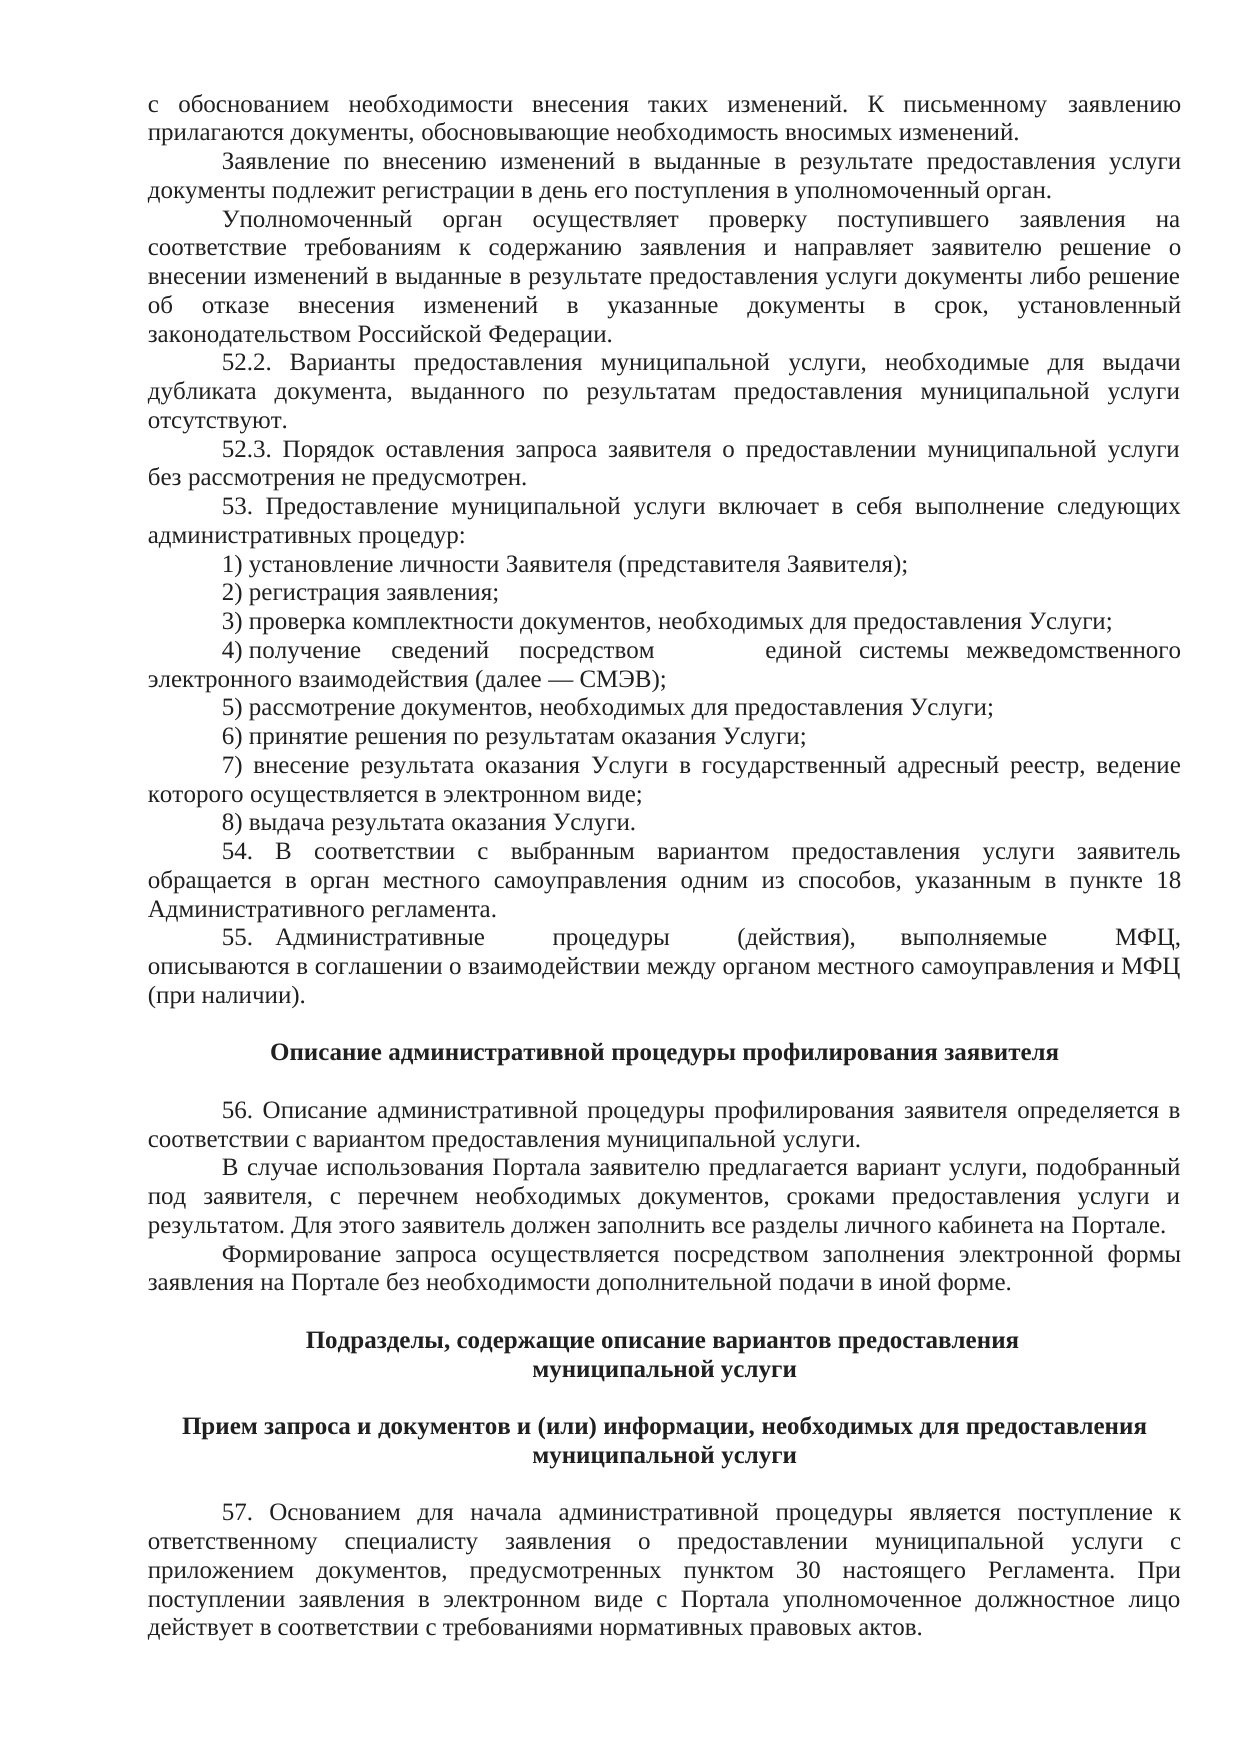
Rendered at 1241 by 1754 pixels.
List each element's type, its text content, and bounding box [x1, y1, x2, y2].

text Заявление по внесению изменений в выданные в результате предоставления услуги документы подлежит регистрации в день его поступления в уполномоченный орган. [148, 146, 1181, 204]
text Прием запроса и документов и (или) информации, необходимых для предоставления муниципальной услуги [148, 1411, 1181, 1469]
list 53. Предоставление муниципальной услуги включает в себя выполнение следующих административных процедур: [148, 491, 1181, 549]
list 57. Основанием для начала административной процедуры является поступление к ответственному специалисту заявления о предоставлении муниципальной услуги с приложением документов, предусмотренных пунктом 30 настоящего Регламента. При поступлении заявления в электронном виде с Портала уполномоченное должностное лицо действует в соответствии с требованиями нормативных правовых актов. [148, 1497, 1181, 1641]
text В случае использования Портала заявителю предлагается вариант услуги, подобранный под заявителя, с перечнем необходимых документов, сроками предоставления услуги и результатом. Для этого заявитель должен заполнить все разделы личного кабинета на Портале. [148, 1152, 1181, 1239]
list 52.2. Варианты предоставления муниципальной услуги, необходимые для выдачи дубликата документа, выданного по результатам предоставления муниципальной услуги отсутствуют. [148, 347, 1181, 434]
list 1) установление личности Заявителя (представителя Заявителя); [148, 549, 1181, 577]
text Уполномоченный орган осуществляет проверку поступившего заявления на соответствие требованиям к содержанию заявления и направляет заявителю решение о внесении изменений в выданные в результате предоставления услуги документы либо решение об отказе внесения изменений в указанные документы в срок, установленный законодательством Российской Федерации. [148, 204, 1181, 347]
text Описание административной процедуры профилирования заявителя [148, 1037, 1181, 1066]
list 2) регистрация заявления; [148, 577, 1181, 606]
list 3) проверка комплектности документов, необходимых для предоставления Услуги; [148, 606, 1181, 635]
list 54. В соответствии с выбранным вариантом предоставления услуги заявитель обращается в орган местного самоуправления одним из способов, указанным в пункте 18 Административного регламента. [148, 836, 1181, 922]
list 4) получение сведений посредством единой системы межведомственного электронного взаимодействия (далее — СМЭВ); [148, 635, 1181, 692]
text Формирование запроса осуществляется посредством заполнения электронной формы заявления на Портале без необходимости дополнительной подачи в иной форме. [148, 1239, 1181, 1296]
text Подразделы, содержащие описание вариантов предоставления [148, 1325, 1181, 1354]
list 6) принятие решения по результатам оказания Услуги; [148, 721, 1181, 750]
text муниципальной услуги [148, 1354, 1181, 1382]
list 56. Описание административной процедуры профилирования заявителя определяется в соответствии с вариантом предоставления муниципальной услуги. [148, 1095, 1181, 1152]
list 8) выдача результата оказания Услуги. [148, 807, 1181, 836]
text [148, 89, 1181, 146]
list 52.3. Порядок оставления запроса заявителя о предоставлении муниципальной услуги без рассмотрения не предусмотрен. [148, 434, 1181, 491]
list 55. Административные процедуры (действия), выполняемые МФЦ, описываются в соглашении о взаимодействии между органом местного самоуправления и МФЦ (при наличии). [148, 922, 1181, 1009]
list 7) внесение результата оказания Услуги в государственный адресный реестр, ведение которого осуществляется в электронном виде; [148, 750, 1181, 807]
list 5) рассмотрение документов, необходимых для предоставления Услуги; [148, 692, 1181, 721]
